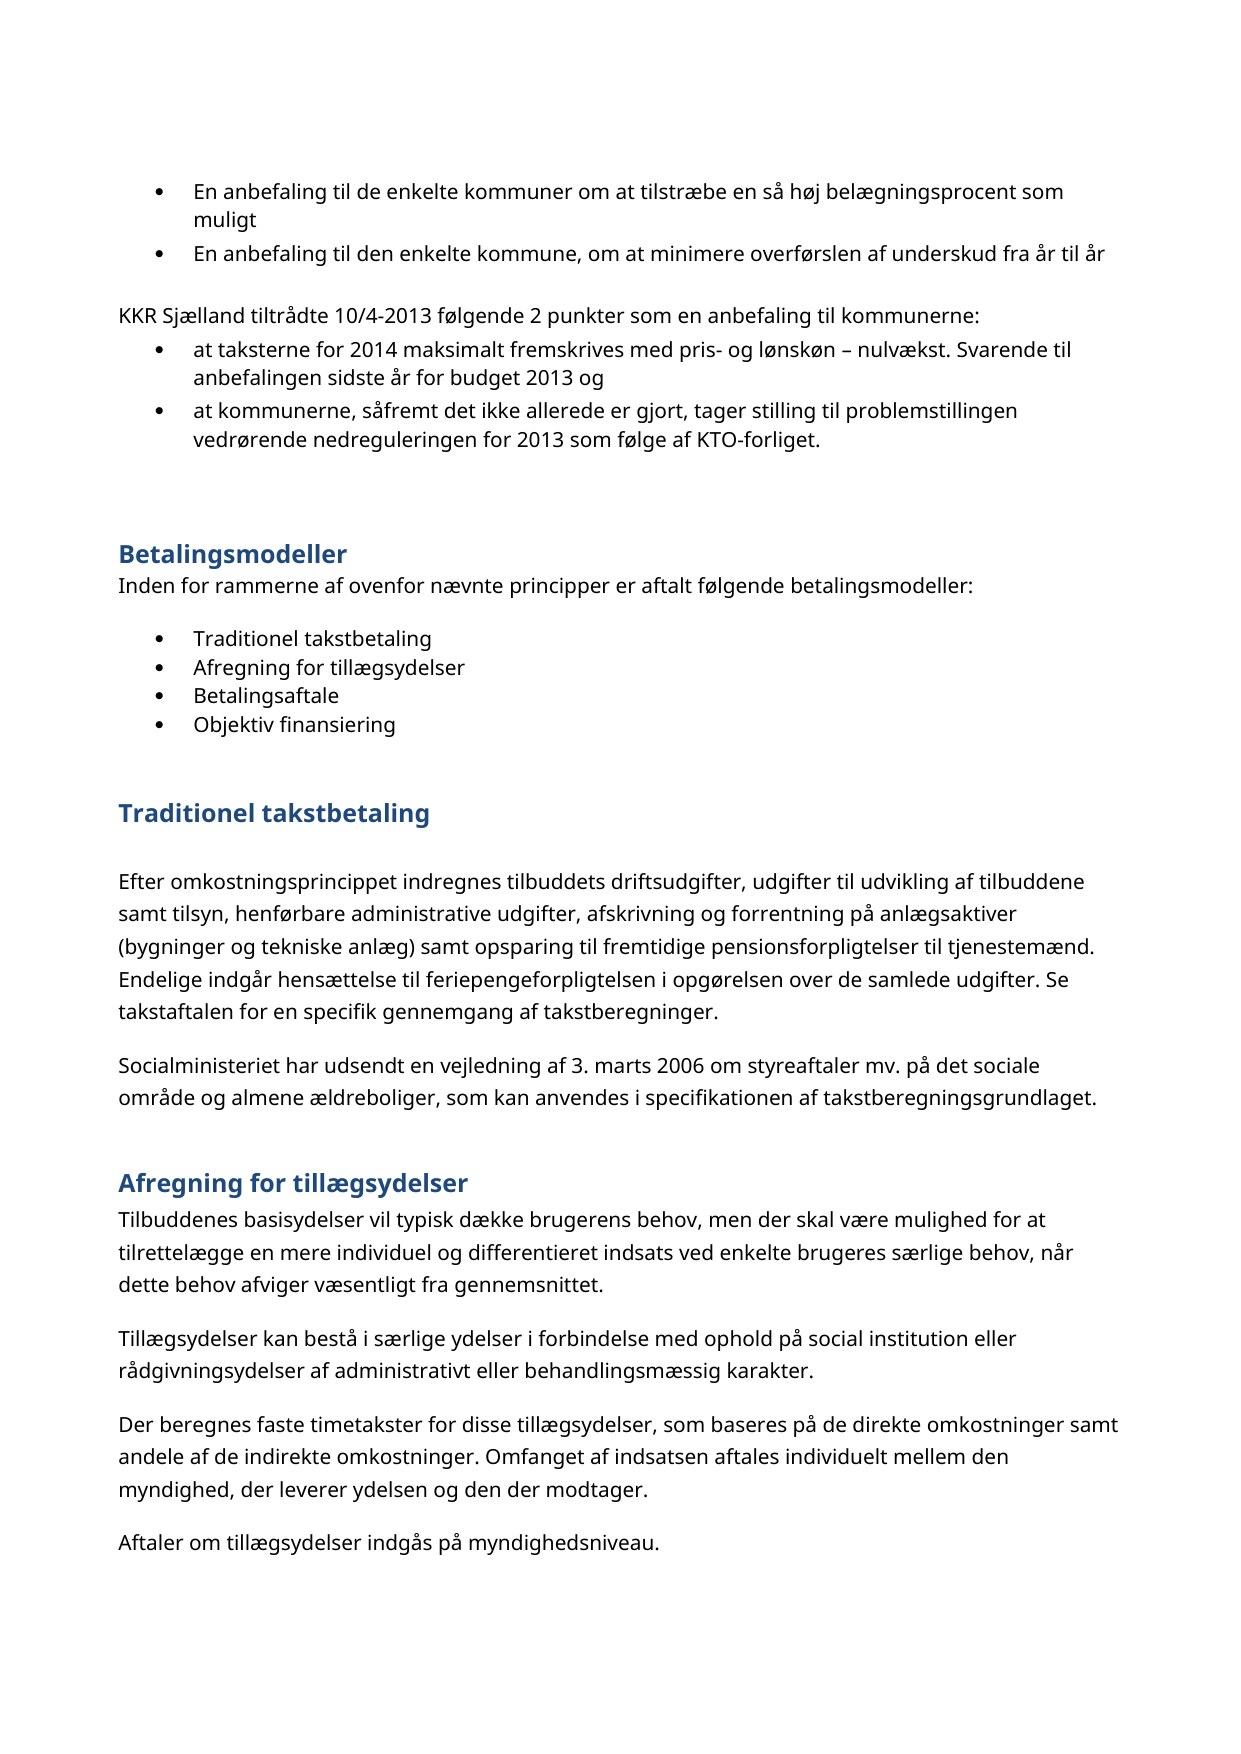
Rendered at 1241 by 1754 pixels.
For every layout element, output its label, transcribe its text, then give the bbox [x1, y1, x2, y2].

text Aftaler om tillægsydelser indgås på myndighedsniveau. [118, 1528, 1122, 1557]
text Inden for rammerne af ovenfor nævnte principper er aftalt følgende betalingsmodeller: [118, 571, 1122, 599]
list Traditionel takstbetaling [156, 624, 1122, 653]
list at taksterne for 2014 maksimalt fremskrives med pris- og lønskøn – nulvækst. Svarende til anbefalingen sidste år for budget 2013 og [156, 335, 1122, 392]
text Traditionel takstbetaling [118, 795, 1122, 829]
text Der beregnes faste timetakster for disse tillægsydelser, som baseres på de direkte omkostninger samt andele af de indirekte omkostninger. Omfanget af indsatsen aftales individuelt mellem den myndighed, der leverer ydelsen og den der modtager. [118, 1410, 1122, 1503]
list at kommunerne, såfremt det ikke allerede er gjort, tager stilling til problemstillingen vedrørende nedreguleringen for 2013 som følge af KTO-forliget. [156, 397, 1122, 453]
text Socialministeriet har udsendt en vejledning af 3. marts 2006 om styreaftaler mv. på det sociale område og almene ældreboliger, som kan anvendes i specifikationen af takstberegningsgrundlaget. [118, 1051, 1122, 1112]
text Tillægsydelser kan bestå i særlige ydelser i forbindelse med ophold på social institution eller rådgivningsydelser af administrativt eller behandlingsmæssig karakter. [118, 1324, 1122, 1385]
text Tilbuddenes basisydelser vil typisk dække brugerens behov, men der skal være mulighed for at tilrettelægge en mere individuel og differentieret indsats ved enkelte brugeres særlige behov, når dette behov afviger væsentligt fra gennemsnittet. [118, 1205, 1122, 1299]
list Objektiv finansiering [156, 710, 1122, 738]
subtitle Afregning for tillægsydelser [118, 1166, 1122, 1200]
list Afregning for tillægsydelser [156, 653, 1122, 681]
text Efter omkostningsprincippet indregnes tilbuddets driftsudgifter, udgifter til udvikling af tilbuddene samt tilsyn, henførbare administrative udgifter, afskrivning og forrentning på anlægsaktiver (bygninger og tekniske anlæg) samt opsparing til fremtidige pensionsforpligtelser til tjenestemænd. Endelige indgår hensættelse til feriepengeforpligtelsen i opgørelsen over de samlede udgifter. Se takstaftalen for en specifik gennemgang af takstberegninger. [118, 867, 1122, 1026]
list Betalingsaftale [156, 681, 1122, 710]
subtitle Betalingsmodeller [118, 537, 1122, 571]
list En anbefaling til den enkelte kommune, om at minimere overførslen af underskud fra år til år [156, 239, 1122, 268]
text KKR Sjælland tiltrådte 10/4-2013 følgende 2 punkter som en anbefaling til kommunerne: [118, 301, 1122, 329]
list En anbefaling til de enkelte kommuner om at tilstræbe en så høj belægningsprocent som muligt [156, 177, 1122, 234]
